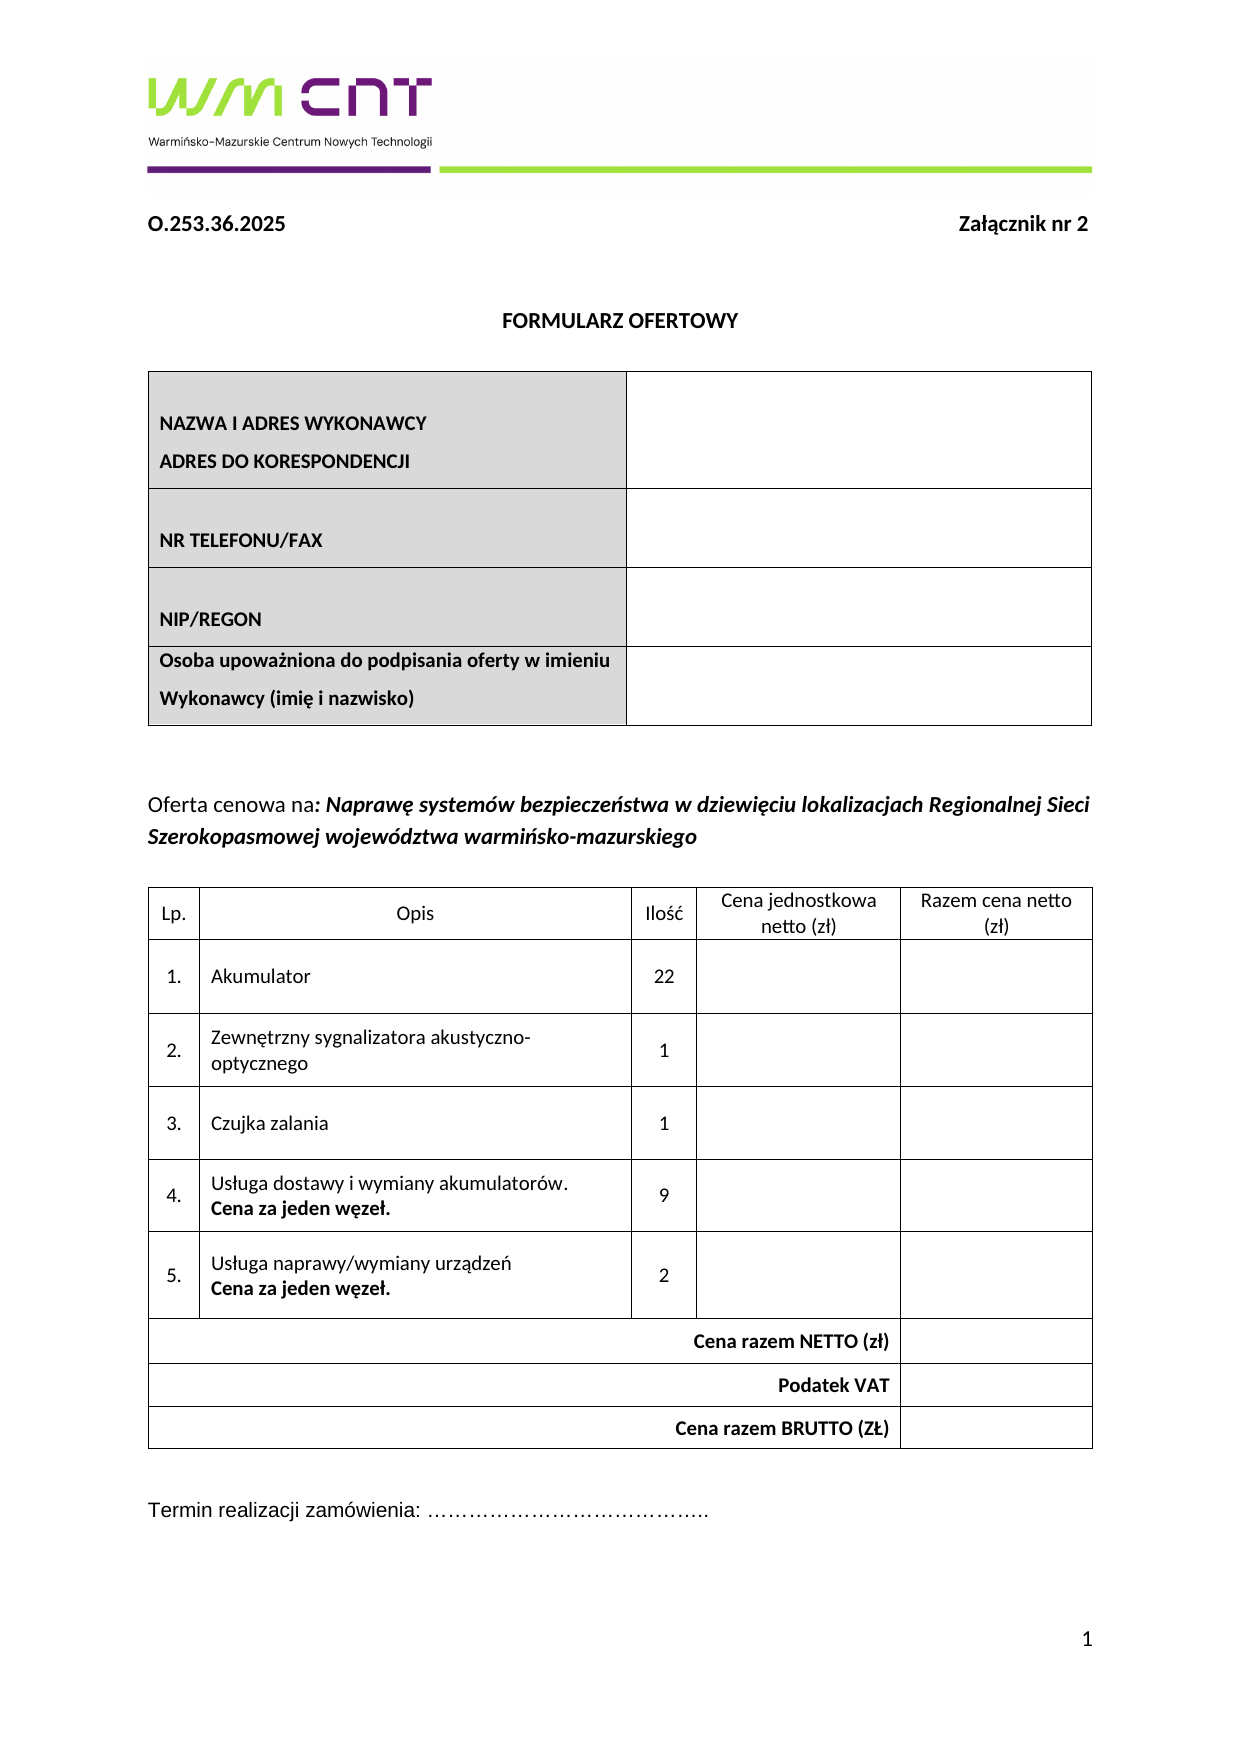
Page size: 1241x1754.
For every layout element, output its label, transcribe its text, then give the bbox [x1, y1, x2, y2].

table_cell [901, 1319, 1092, 1362]
table_cell 1. [149, 940, 199, 1013]
table_cell 9 [632, 1160, 696, 1231]
table_cell 5. [149, 1232, 199, 1318]
table_cell [901, 940, 1092, 1013]
table_cell Cena razem NETTO (zł) [149, 1319, 900, 1362]
table_cell [901, 1407, 1092, 1448]
table_cell [627, 489, 1091, 567]
table_cell Akumulator [200, 940, 631, 1013]
table_cell [901, 1232, 1092, 1318]
table_cell [697, 1232, 900, 1318]
table_cell [697, 1087, 900, 1158]
table_cell [697, 940, 900, 1013]
table_cell 1 [632, 1087, 696, 1158]
table_cell [627, 568, 1091, 646]
table_header Cena jednostkowa netto (zł) [697, 888, 900, 938]
table_header Ilość [632, 888, 696, 938]
table_cell Osoba upoważniona do podpisania oferty w imieniu Wykonawcy (imię i nazwisko) [149, 647, 626, 724]
table_cell [901, 1087, 1092, 1158]
table_cell Czujka zalania [200, 1087, 631, 1158]
table_header [627, 372, 1091, 488]
table_header NAZWA I ADRES WYKONAWCY ADRES DO KORESPONDENCJI [149, 372, 626, 488]
table_cell 22 [632, 940, 696, 1013]
picture [147, 56, 1093, 196]
table_header Razem cena netto (zł) [901, 888, 1092, 938]
text O.253.36.2025 Załącznik nr 2 [148, 209, 1093, 237]
table_cell NR TELEFONU/FAX [149, 489, 626, 567]
table_header Opis [200, 888, 631, 938]
text Termin realizacji zamówienia: ………………………………….. [148, 1498, 1093, 1522]
table_cell Usługa naprawy/wymiany urządzeń Cena za jeden węzeł. [200, 1232, 631, 1318]
text FORMULARZ OFERTOWY [148, 307, 1093, 335]
table_cell Podatek VAT [149, 1364, 900, 1406]
text Oferta cenowa na: Naprawę systemów bezpieczeństwa w dziewięciu lokalizacjach Regionalnej Sieci Szerokopasmowej województwa warmińsko-mazurskiego [148, 790, 1093, 850]
table_cell Usługa dostawy i wymiany akumulatorów. Cena za jeden węzeł. [200, 1160, 631, 1231]
table_cell [901, 1364, 1092, 1406]
table_cell [697, 1014, 900, 1086]
table_cell Zewnętrzny sygnalizatora akustyczno-optycznego [200, 1014, 631, 1086]
table_cell 4. [149, 1160, 199, 1231]
table_cell 2 [632, 1232, 696, 1318]
table_cell 1 [632, 1014, 696, 1086]
table_cell Cena razem BRUTTO (ZŁ) [149, 1407, 900, 1448]
table_cell NIP/REGON [149, 568, 626, 646]
table_header Lp. [149, 888, 199, 938]
table_cell [697, 1160, 900, 1231]
table_cell 3. [149, 1087, 199, 1158]
table_cell [901, 1014, 1092, 1086]
table_cell [627, 647, 1091, 724]
table_cell [901, 1160, 1092, 1231]
table_cell 2. [149, 1014, 199, 1086]
